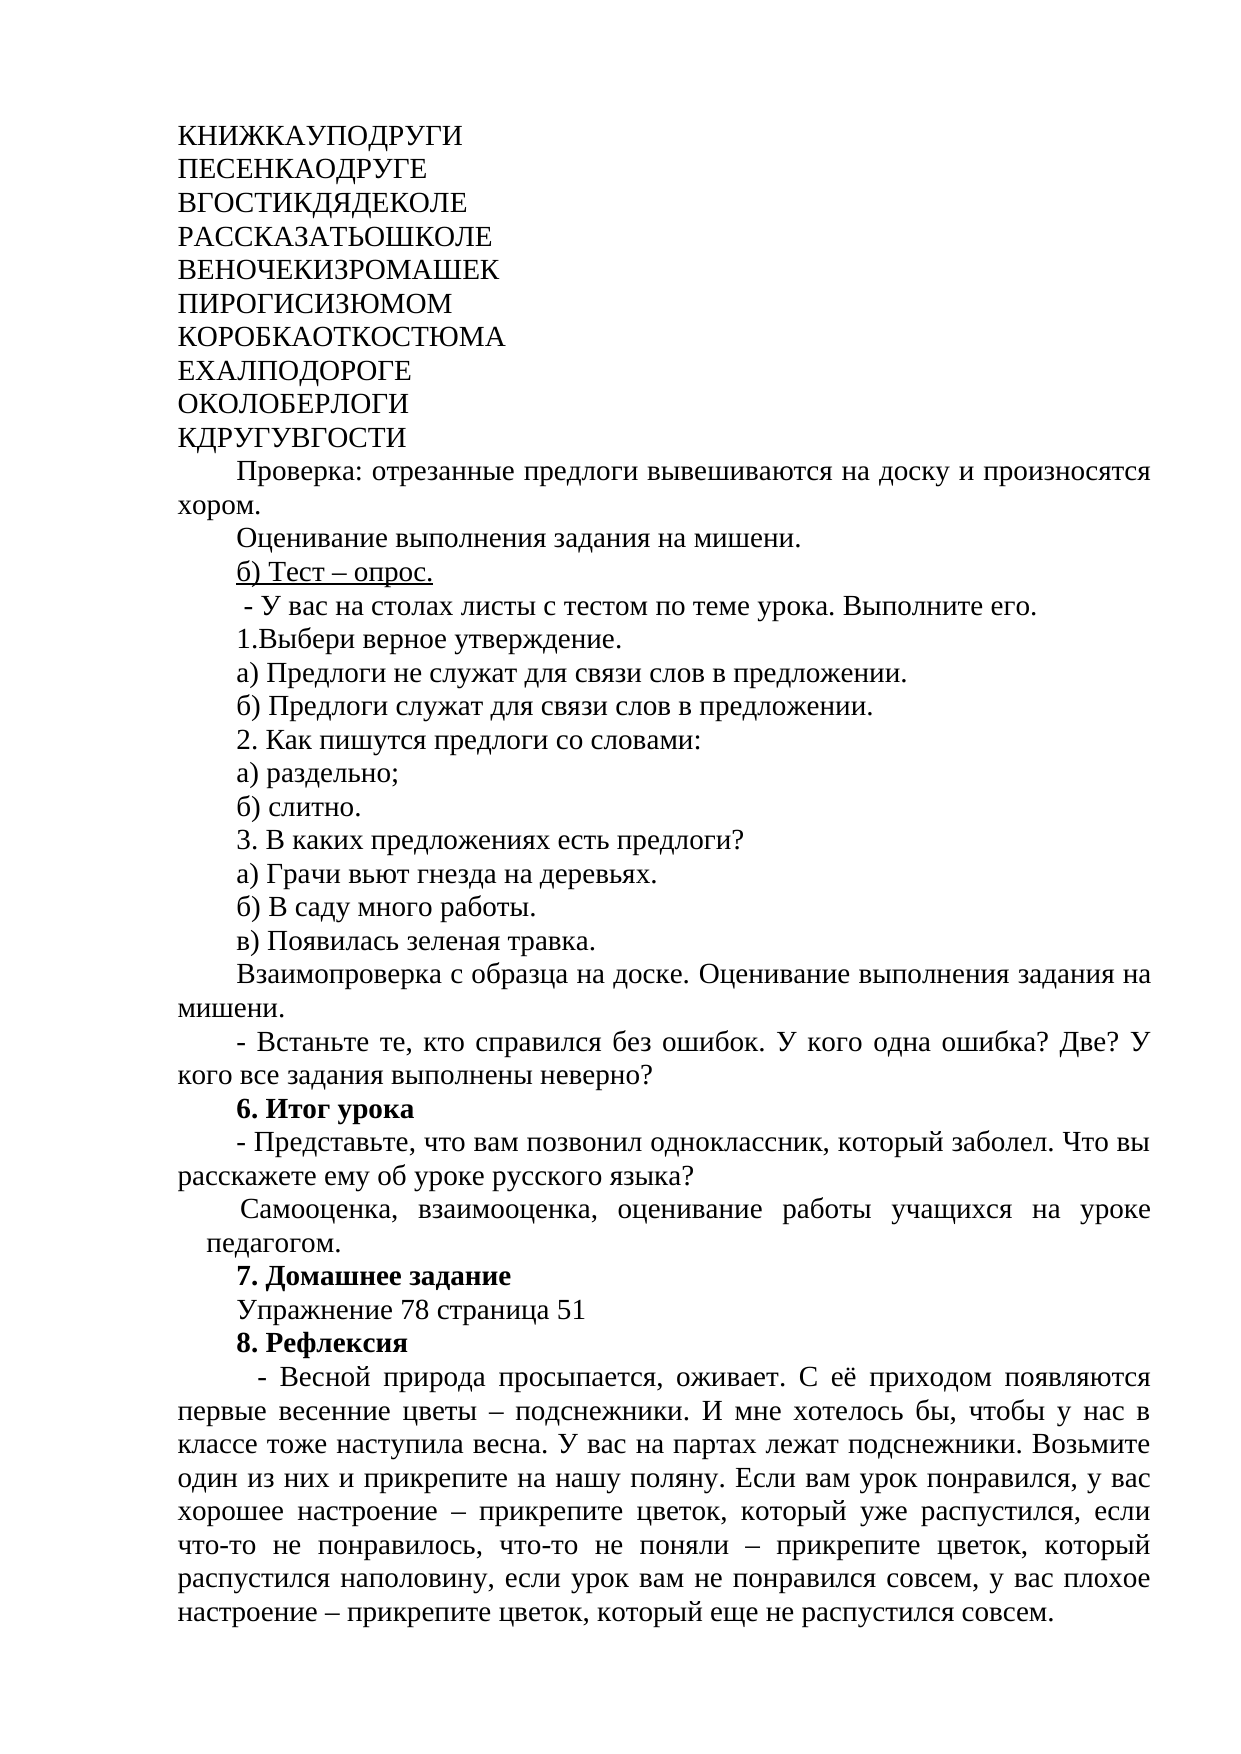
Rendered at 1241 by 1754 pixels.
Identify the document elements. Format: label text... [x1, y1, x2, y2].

text Проверка: отрезанные предлоги вывешиваются на доску и произносятся хором. [177, 453, 1152, 521]
text - Встаньте те, кто справился без ошибок. У кого одна ошибка? Две? У кого все задания выполнены неверно? [177, 1024, 1152, 1091]
text - Весной природа просыпается, оживает. С её приходом появляются первые весенние цветы – подснежники. И мне хотелось бы, чтобы у нас в классе тоже наступила весна. У вас на партах лежат подснежники. Возьмите один из них и прикрепите на нашу поляну. Если вам урок понравился, у вас хорошее настроение – прикрепите цветок, который уже распустился, если что-то не понравилось, что-то не поняли – прикрепите цветок, который распустился наполовину, если урок вам не понравился совсем, у вас плохое настроение – прикрепите цветок, который еще не распустился совсем. [177, 1359, 1152, 1627]
text б) Тест – опрос. [177, 554, 1152, 588]
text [177, 118, 1152, 453]
text 6. Итог урока [177, 1091, 1152, 1124]
text Упражнение 78 страница 51 [177, 1292, 1152, 1326]
text а) Предлоги не служат для связи слов в предложении. [177, 655, 1152, 688]
text 8. Рефлексия [177, 1326, 1152, 1359]
text 2. Как пишутся предлоги со словами: [177, 722, 1152, 755]
text в) Появилась зеленая травка. [177, 923, 1152, 957]
text 7. Домашнее задание [177, 1258, 1152, 1292]
text а) Грачи вьют гнезда на деревьях. [177, 856, 1152, 889]
text 3. В каких предложениях есть предлоги? [177, 822, 1152, 856]
text а) раздельно; [177, 755, 1152, 789]
text 1.Выбери верное утверждение. [177, 621, 1152, 655]
text Взаимопроверка с образца на доске. Оценивание выполнения задания на мишени. [177, 957, 1152, 1024]
text - У вас на столах листы с тестом по теме урока. Выполните его. [177, 588, 1152, 621]
text б) Предлоги служат для связи слов в предложении. [177, 688, 1152, 722]
text Самооценка, взаимооценка, оценивание работы учащихся на уроке педагогом. [206, 1191, 1152, 1258]
text б) В саду много работы. [177, 889, 1152, 923]
text Оценивание выполнения задания на мишени. [177, 521, 1152, 554]
text б) слитно. [177, 789, 1152, 822]
text - Представьте, что вам позвонил одноклассник, который заболел. Что вы расскажете ему об уроке русского языка? [177, 1124, 1152, 1191]
